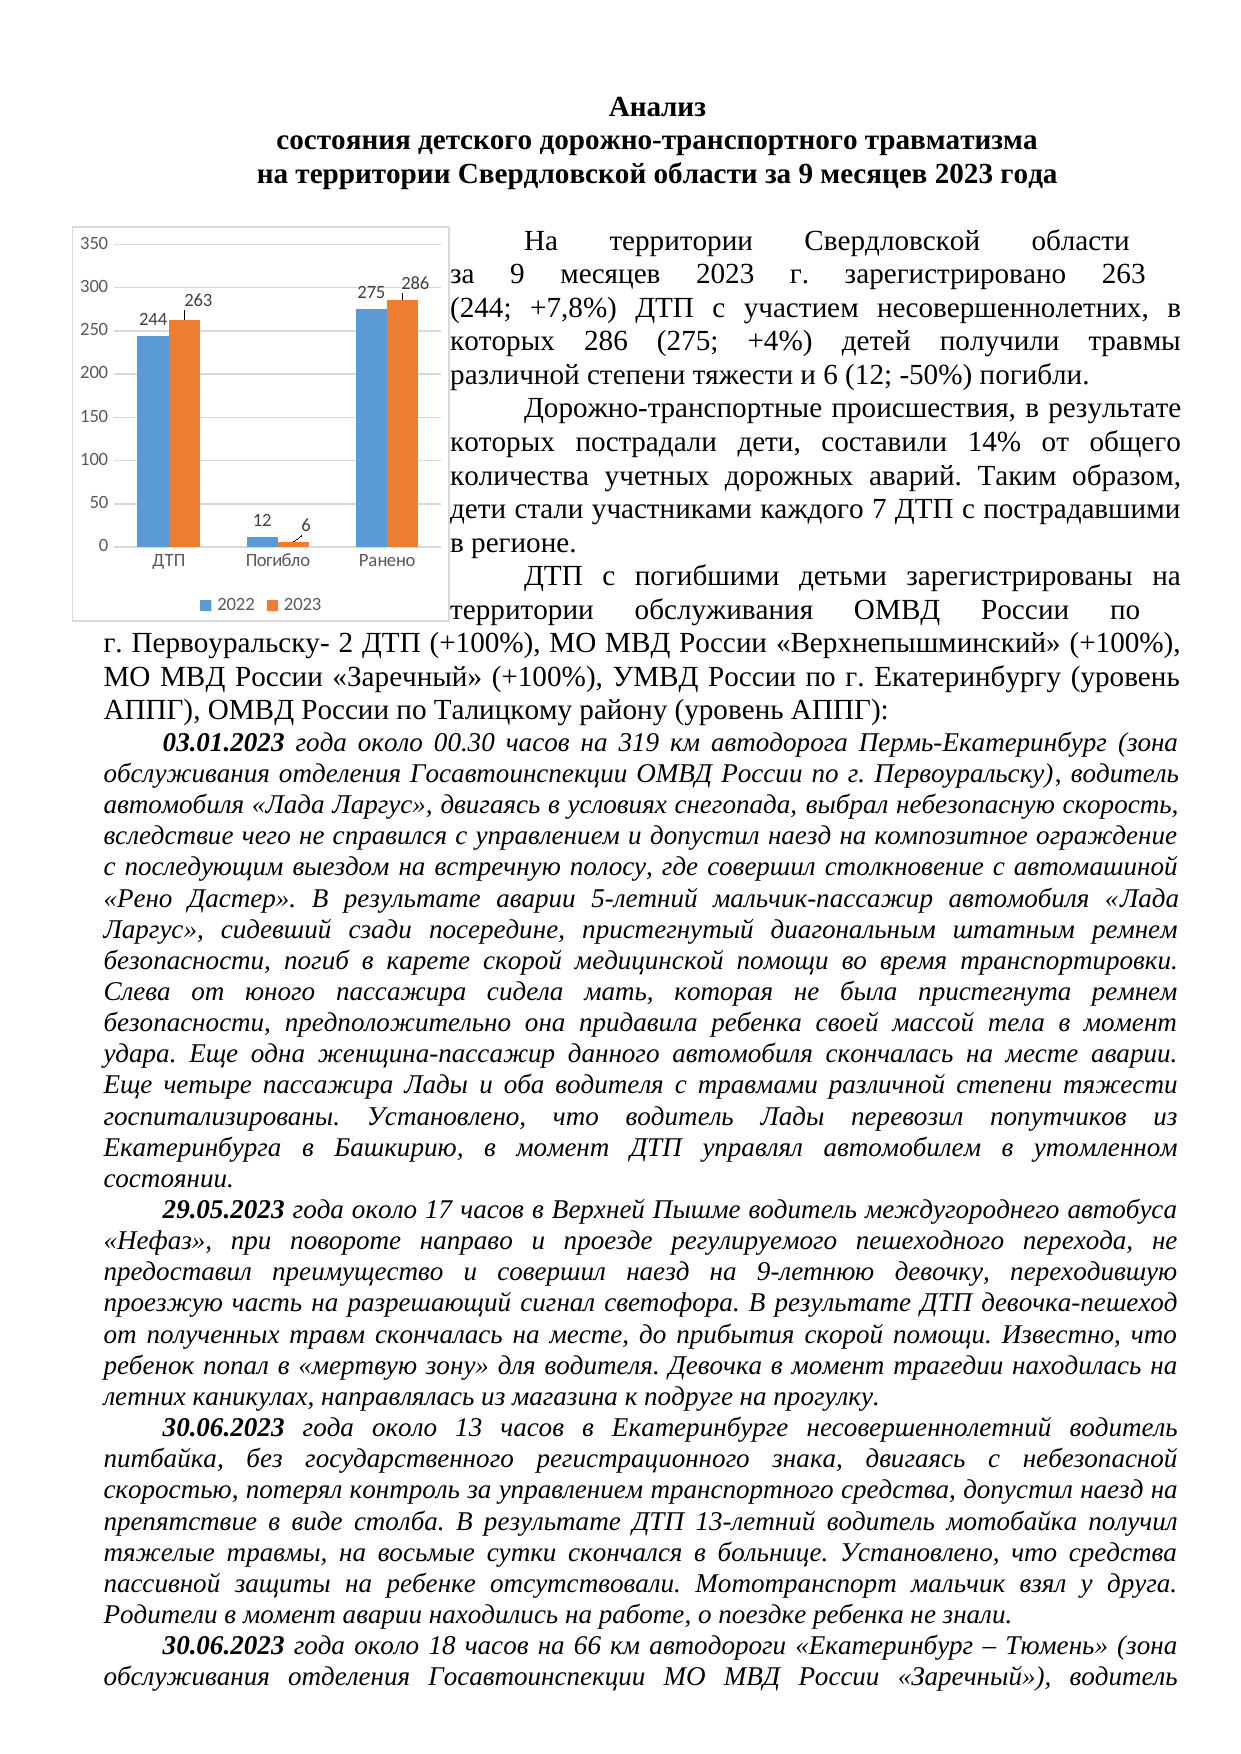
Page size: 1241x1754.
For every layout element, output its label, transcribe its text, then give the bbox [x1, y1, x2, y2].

text ДТП с погибшими детьми зарегистрированы на территории обслуживания ОМВД России по г. Первоуральску- 2 ДТП (+100%), МО МВД России «Верхнепышминский» (+100%), МО МВД России «Заречный» (+100%), УМВД России по г. Екатеринбургу (уровень АППГ), ОМВД России по Талицкому району (уровень АППГ): [103, 558, 1181, 726]
text Дорожно-транспортные происшествия, в результате которых пострадали дети, составили 14% от общего количества учетных дорожных аварий. Таким образом, дети стали участниками каждого 7 ДТП с пострадавшими в регионе. [450, 391, 1181, 558]
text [103, 1629, 1181, 1691]
text 29.05.2023 года около 17 часов в Верхней Пышме водитель междугороднего автобуса «Нефаз», при повороте направо и проезде регулируемого пешеходного перехода, не предоставил преимущество и совершил наезд на 9-летнюю девочку, переходившую проезжую часть на разрешающий сигнал светофора. В результате ДТП девочка-пешеход от полученных травм скончалась на месте, до прибытия скорой помощи. Известно, что ребенок попал в «мертвую зону» для водителя. Девочка в момент трагедии находилась на летних каникулах, направлялась из магазина к подруге на прогулку. [103, 1193, 1181, 1411]
text состояния детского дорожно-транспортного травматизма [103, 122, 1211, 156]
text на территории Свердловской области за 9 месяцев 2023 года [103, 156, 1211, 189]
text На территории Свердловской области за 9 месяцев 2023 г. зарегистрировано 263 (244; +7,8%) ДТП с участием несовершеннолетних, в которых 286 (275; +4%) детей получили травмы различной степени тяжести и 6 (12; -50%) погибли. [103, 223, 1181, 391]
text 30.06.2023 года около 13 часов в Екатеринбурге несовершеннолетний водитель питбайка, без государственного регистрационного знака, двигаясь с небезопасной скоростью, потерял контроль за управлением транспортного средства, допустил наезд на препятствие в виде столба. В результате ДТП 13-летний водитель мотобайка получил тяжелые травмы, на восьмые сутки скончался в больнице. Установлено, что средства пассивной защиты на ребенке отсутствовали. Мототранспорт мальчик взял у друга. Родители в момент аварии находились на работе, о поездке ребенка не знали. [103, 1411, 1181, 1629]
text Анализ [103, 89, 1211, 122]
text 03.01.2023 года около 00.30 часов на 319 км автодорога Пермь-Екатеринбург (зона обслуживания отделения Госавтоинспекции ОМВД России по г. Первоуральску), водитель автомобиля «Лада Ларгус», двигаясь в условиях снегопада, выбрал небезопасную скорость, вследствие чего не справился с управлением и допустил наезд на композитное ограждение с последующим выездом на встречную полосу, где совершил столкновение с автомашиной «Рено Дастер». В результате аварии 5-летний мальчик-пассажир автомобиля «Лада Ларгус», сидевший сзади посередине, пристегнутый диагональным штатным ремнем безопасности, погиб в карете скорой медицинской помощи во время транспортировки. Слева от юного пассажира сидела мать, которая не была пристегнута ремнем безопасности, предположительно она придавила ребенка своей массой тела в момент удара. Еще одна женщина-пассажир данного автомобиля скончалась на месте аварии. Еще четыре пассажира Лады и оба водителя с травмами различной степени тяжести госпитализированы. Установлено, что водитель Лады перевозил попутчиков из Екатеринбурга в Башкирию, в момент ДТП управлял автомобилем в утомленном состоянии. [103, 726, 1181, 1193]
